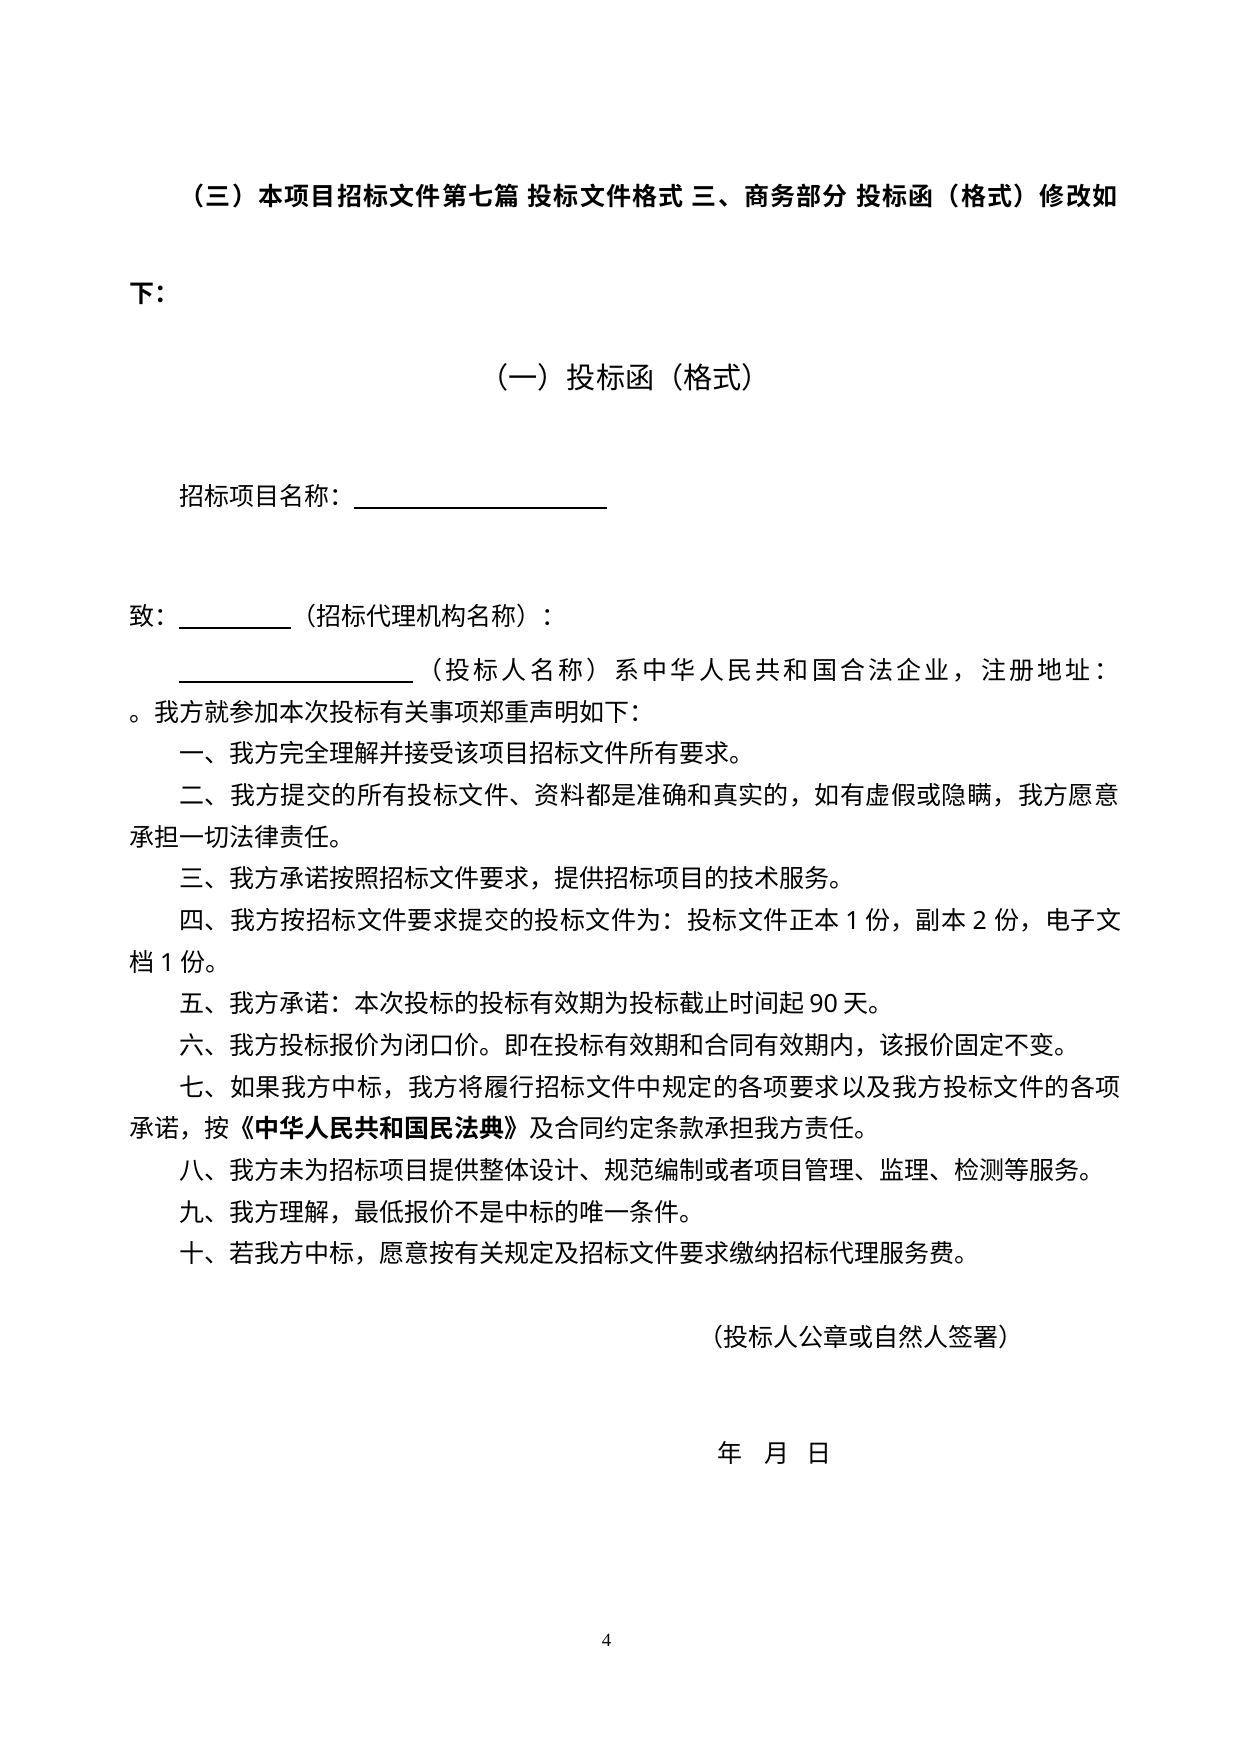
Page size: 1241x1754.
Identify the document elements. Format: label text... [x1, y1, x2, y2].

text 招标项目名称： [129, 462, 1121, 527]
list 年 月 日 [129, 1419, 1121, 1484]
text 五、我方承诺：本次投标的投标有效期为投标截止时间起90天。 [129, 979, 1121, 1021]
text 八、我方未为招标项目提供整体设计、规范编制或者项目管理、监理、检测等服务。 [129, 1146, 1121, 1188]
text 三、我方承诺按照招标文件要求，提供招标项目的技术服务。 [129, 854, 1121, 896]
text 二、我方提交的所有投标文件、资料都是准确和真实的，如有虚假或隐瞒，我方愿意承担一切法律责任。 [129, 771, 1121, 854]
text 十、若我方中标，愿意按有关规定及招标文件要求缴纳招标代理服务费。 [129, 1229, 1121, 1271]
text 六、我方投标报价为闭口价。即在投标有效期和合同有效期内，该报价固定不变。 [129, 1021, 1121, 1063]
text 九、我方理解，最低报价不是中标的唯一条件。 [129, 1188, 1121, 1229]
text （投标人名称）系中华人民共和国合法企业，注册地址： 。我方就参加本次投标有关事项郑重声明如下： [129, 646, 1121, 729]
text 七、如果我方中标，我方将履行招标文件中规定的各项要求以及我方投标文件的各项承诺，按《中华人民共和国民法典》及合同约定条款承担我方责任。 [129, 1063, 1121, 1146]
text 一、我方完全理解并接受该项目招标文件所有要求。 [129, 729, 1121, 771]
text （一）投标函（格式） [129, 355, 1121, 397]
text 致： （招标代理机构名称）： [129, 592, 1121, 633]
text 四、我方按招标文件要求提交的投标文件为：投标文件正本1份，副本 2 份，电子文档 1 份。 [129, 896, 1121, 979]
text （投标人公章或自然人签署） [129, 1313, 1121, 1354]
list （三）本项目招标文件第七篇 投标文件格式 三、商务部分 投标函（格式）修改如下： [129, 162, 1121, 324]
